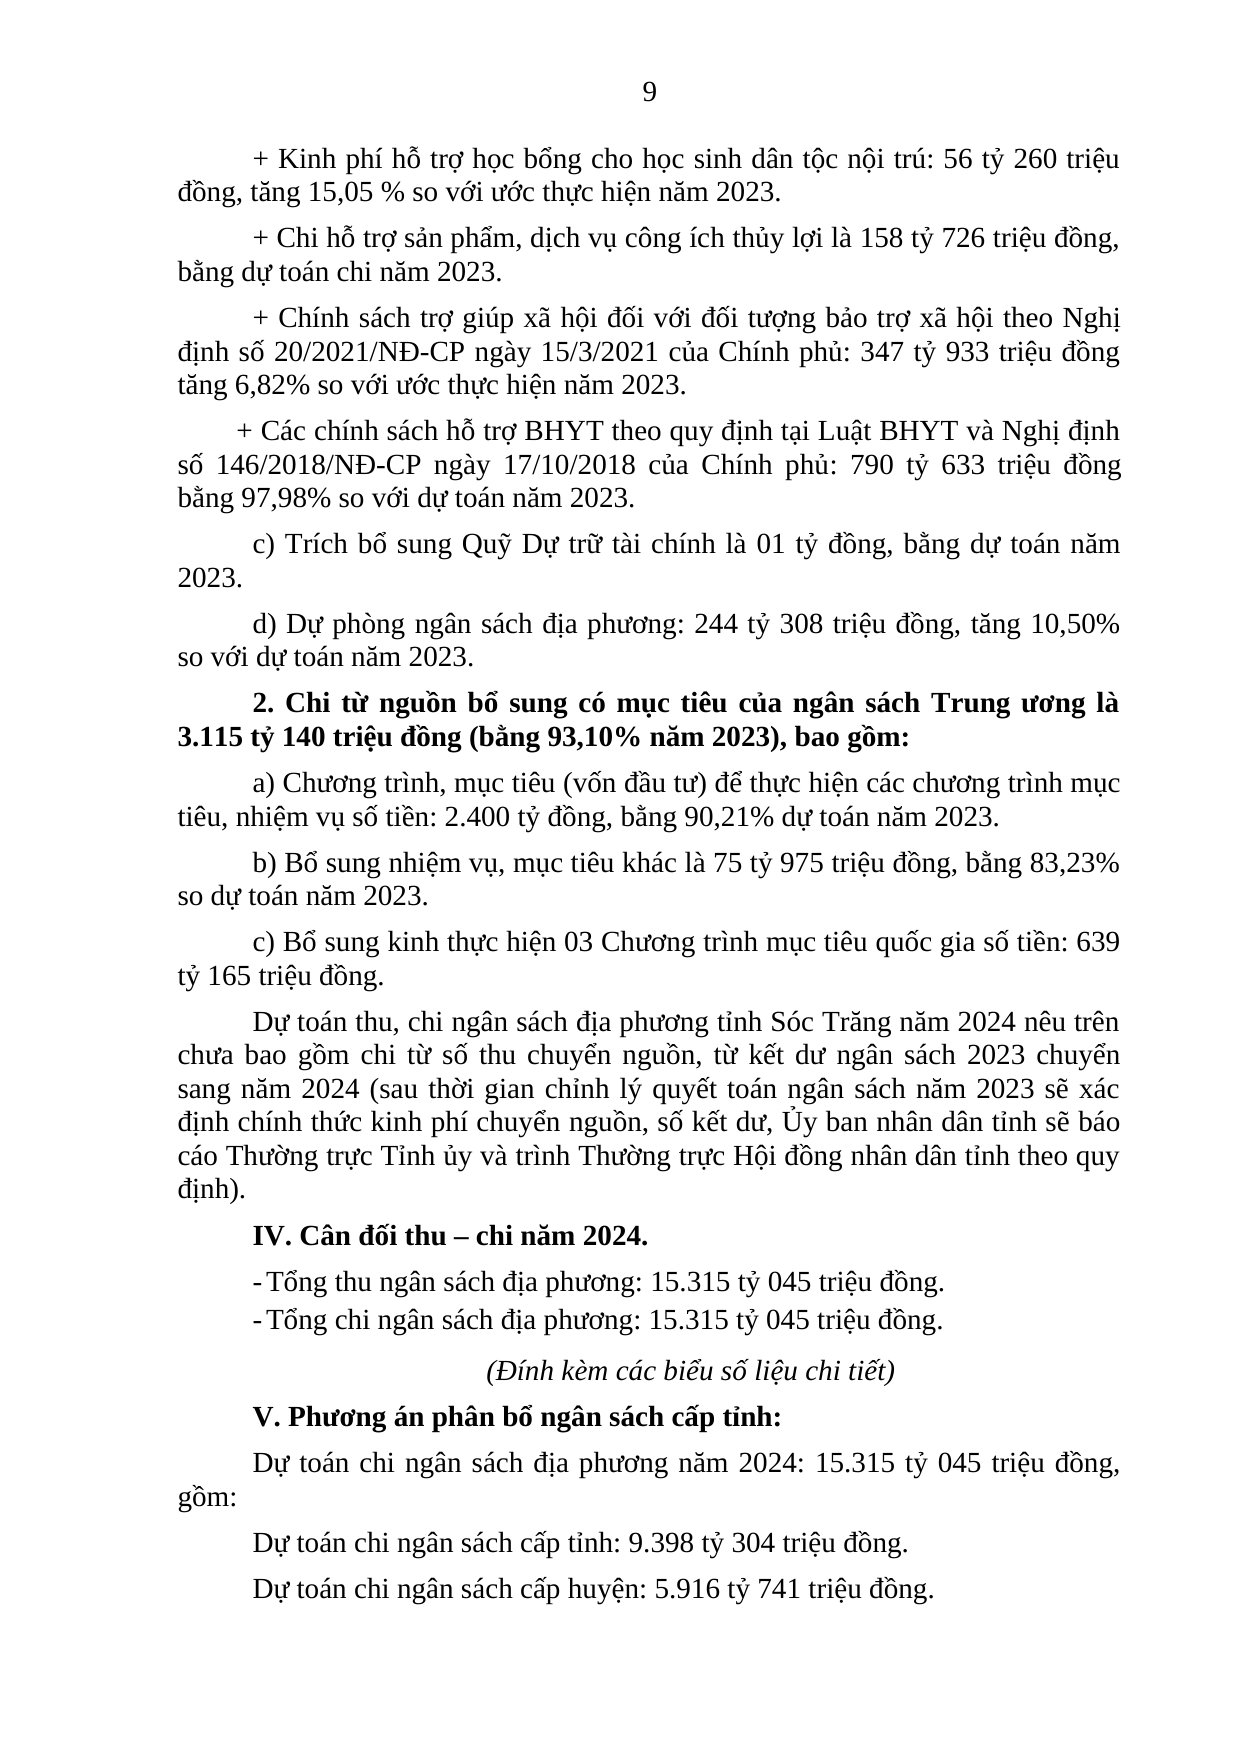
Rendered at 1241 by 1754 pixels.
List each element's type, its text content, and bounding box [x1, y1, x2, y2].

text + Kinh phí hỗ trợ học bổng cho học sinh dân tộc nội trú: 56 tỷ 260 triệu đồng, tăng 15,05 % so với ước thực hiện năm 2023. [177, 141, 1121, 208]
list Tổng thu ngân sách địa phương: 15.315 tỷ 045 triệu đồng. [177, 1264, 1121, 1297]
text Dự toán thu, chi ngân sách địa phương tỉnh Sóc Trăng năm 2024 nêu trên chưa bao gồm chi từ số thu chuyển nguồn, từ kết dư ngân sách 2023 chuyển sang năm 2024 (sau thời gian chỉnh lý quyết toán ngân sách năm 2023 sẽ xác định chính thức kinh phí chuyển nguồn, số kết dư, Ủy ban nhân dân tỉnh sẽ báo cáo Thường trực Tỉnh ủy và trình Thường trực Hội đồng nhân dân tỉnh theo quy định). [177, 1004, 1121, 1205]
text d) Dự phòng ngân sách địa phương: 244 tỷ 308 triệu đồng, tăng 10,50% so với dự toán năm 2023. [177, 606, 1121, 673]
text Dự toán chi ngân sách địa phương năm 2024: 15.315 tỷ 045 triệu đồng, gồm: [177, 1445, 1121, 1512]
text b) Bổ sung nhiệm vụ, mục tiêu khác là 75 tỷ 975 triệu đồng, bằng 83,23% so dự toán năm 2023. [177, 845, 1121, 912]
text + Các chính sách hỗ trợ BHYT theo quy định tại Luật BHYT và Nghị định số 146/2018/NĐ-CP ngày 17/10/2018 của Chính phủ: 790 tỷ 633 triệu đồng bằng 97,98% so với dự toán năm 2023. [177, 413, 1122, 514]
text a) Chương trình, mục tiêu (vốn đầu tư) để thực hiện các chương trình mục tiêu, nhiệm vụ số tiền: 2.400 tỷ đồng, bằng 90,21% dự toán năm 2023. [177, 765, 1121, 832]
text c) Bổ sung kinh thực hiện 03 Chương trình mục tiêu quốc gia số tiền: 639 tỷ 165 triệu đồng. [177, 924, 1121, 991]
list Tổng chi ngân sách địa phương: 15.315 tỷ 045 triệu đồng. [177, 1302, 1121, 1336]
text Dự toán chi ngân sách cấp huyện: 5.916 tỷ 741 triệu đồng. [177, 1571, 1121, 1604]
text (Đính kèm các biểu số liệu chi tiết) [177, 1353, 1121, 1387]
text IV. Cân đối thu – chi năm 2024. [177, 1218, 1121, 1251]
text V. Phương án phân bổ ngân sách cấp tỉnh: [177, 1399, 1121, 1433]
text Dự toán chi ngân sách cấp tỉnh: 9.398 tỷ 304 triệu đồng. [177, 1525, 1121, 1558]
text c) Trích bổ sung Quỹ Dự trữ tài chính là 01 tỷ đồng, bằng dự toán năm 2023. [177, 526, 1121, 593]
text 2. Chi từ nguồn bổ sung có mục tiêu của ngân sách Trung ương là 3.115 tỷ 140 triệu đồng (bằng 93,10% năm 2023), bao gồm: [177, 686, 1121, 753]
text + Chi hỗ trợ sản phẩm, dịch vụ công ích thủy lợi là 158 tỷ 726 triệu đồng, bằng dự toán chi năm 2023. [177, 221, 1121, 288]
text + Chính sách trợ giúp xã hội đối với đối tượng bảo trợ xã hội theo Nghị định số 20/2021/NĐ-CP ngày 15/3/2021 của Chính phủ: 347 tỷ 933 triệu đồng tăng 6,82% so với ước thực hiện năm 2023. [177, 300, 1121, 401]
